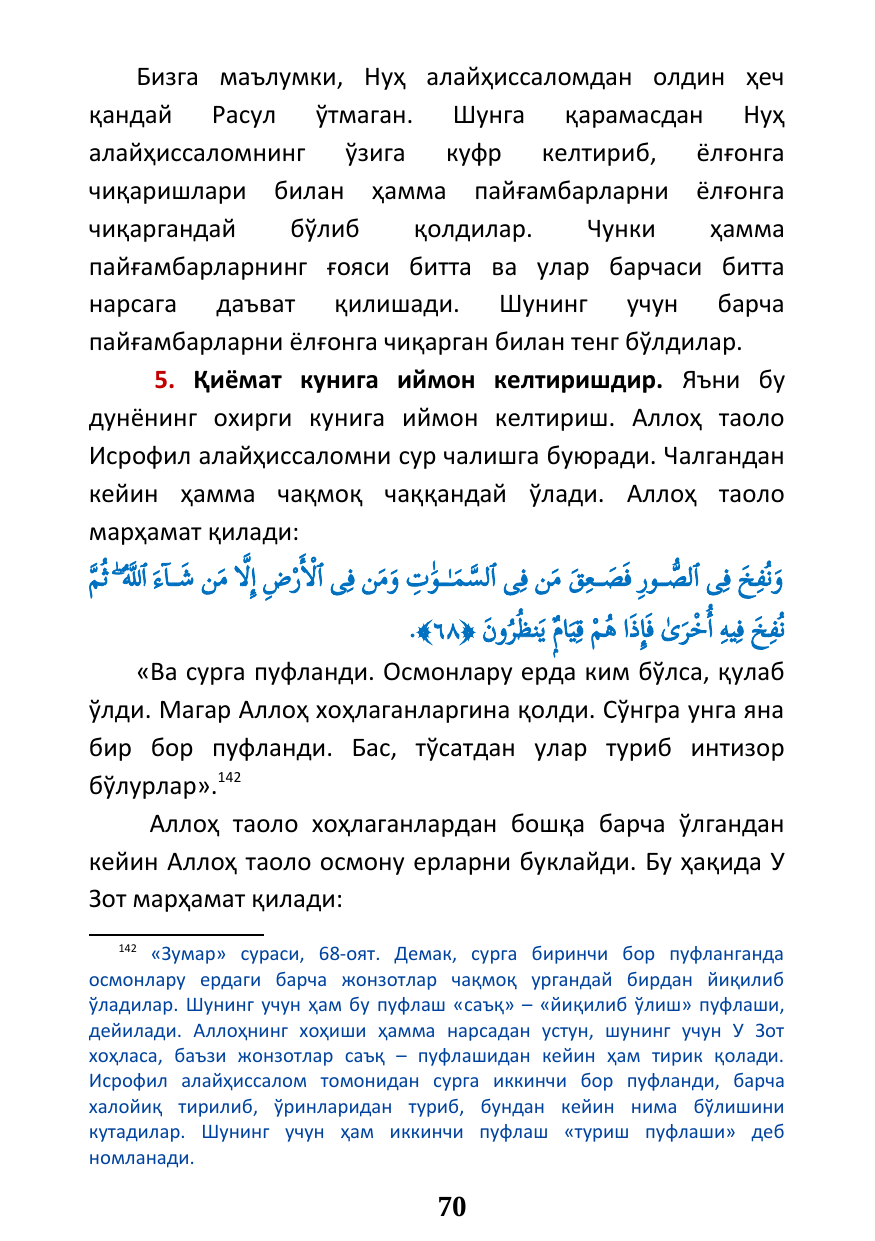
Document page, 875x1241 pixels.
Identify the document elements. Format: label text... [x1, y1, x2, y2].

text 5. Қиёмат кунига иймон келтиришдир. Яъни бу дунёнинг охирги кунига иймон келтириш. Аллоҳ таоло Исрофил алайҳиссаломни сур чалишга буюради. Чалгандан кейин ҳамма чақмоқ чаққандай ўлади. Аллоҳ таоло марҳамат қилади: [89, 362, 785, 547]
text «Ва сурга пуфланди. Осмонлару ерда ким бўлса, қулаб ўлди. Магар Аллоҳ хоҳлаганларгина қолди. Сўнгра унга яна бир бор пуфланди. Бас, тўсатдан улар туриб интизор бўлурлар». [89, 654, 785, 801]
text وَنُفِخَ فِى ٱلصُّورِ فَصَعِقَ مَن فِى ٱلسَّمَـٰوَٰتِ وَمَن فِى ٱلْأَرْضِ إِلَّا مَن شَآءَ ٱللَّهُ ۖ ثُمَّ نُفِخَ فِيهِ أُخْرَىٰ فَإِذَا هُمْ قِيَامٌۭ يَنظُرُونَ ﴿٦٨﴾. [89, 552, 785, 654]
text Бизга маълумки, Нуҳ алайҳиссаломдан олдин ҳеч қандай Расул ўтмаган. Шунга қарамасдан Нуҳ алайҳиссаломнинг ўзига куфр келтириб, ёлғонга чиқаришлари билан ҳамма пайғамбарларни ёлғонга чиқаргандай бўлиб қолдилар. Чунки ҳамма пайғамбарларнинг ғояси битта ва улар барчаси битта нарсага даъват қилишади. Шунинг учун барча пайғамбарларни ёлғонга чиқарган билан тенг бўлдилар. [89, 59, 785, 357]
text Аллоҳ таоло хоҳлаганлардан бошқа барча ўлгандан кейин Аллоҳ таоло осмону ерларни буклайди. Бу ҳақида У Зот марҳамат қилади: [89, 806, 785, 914]
